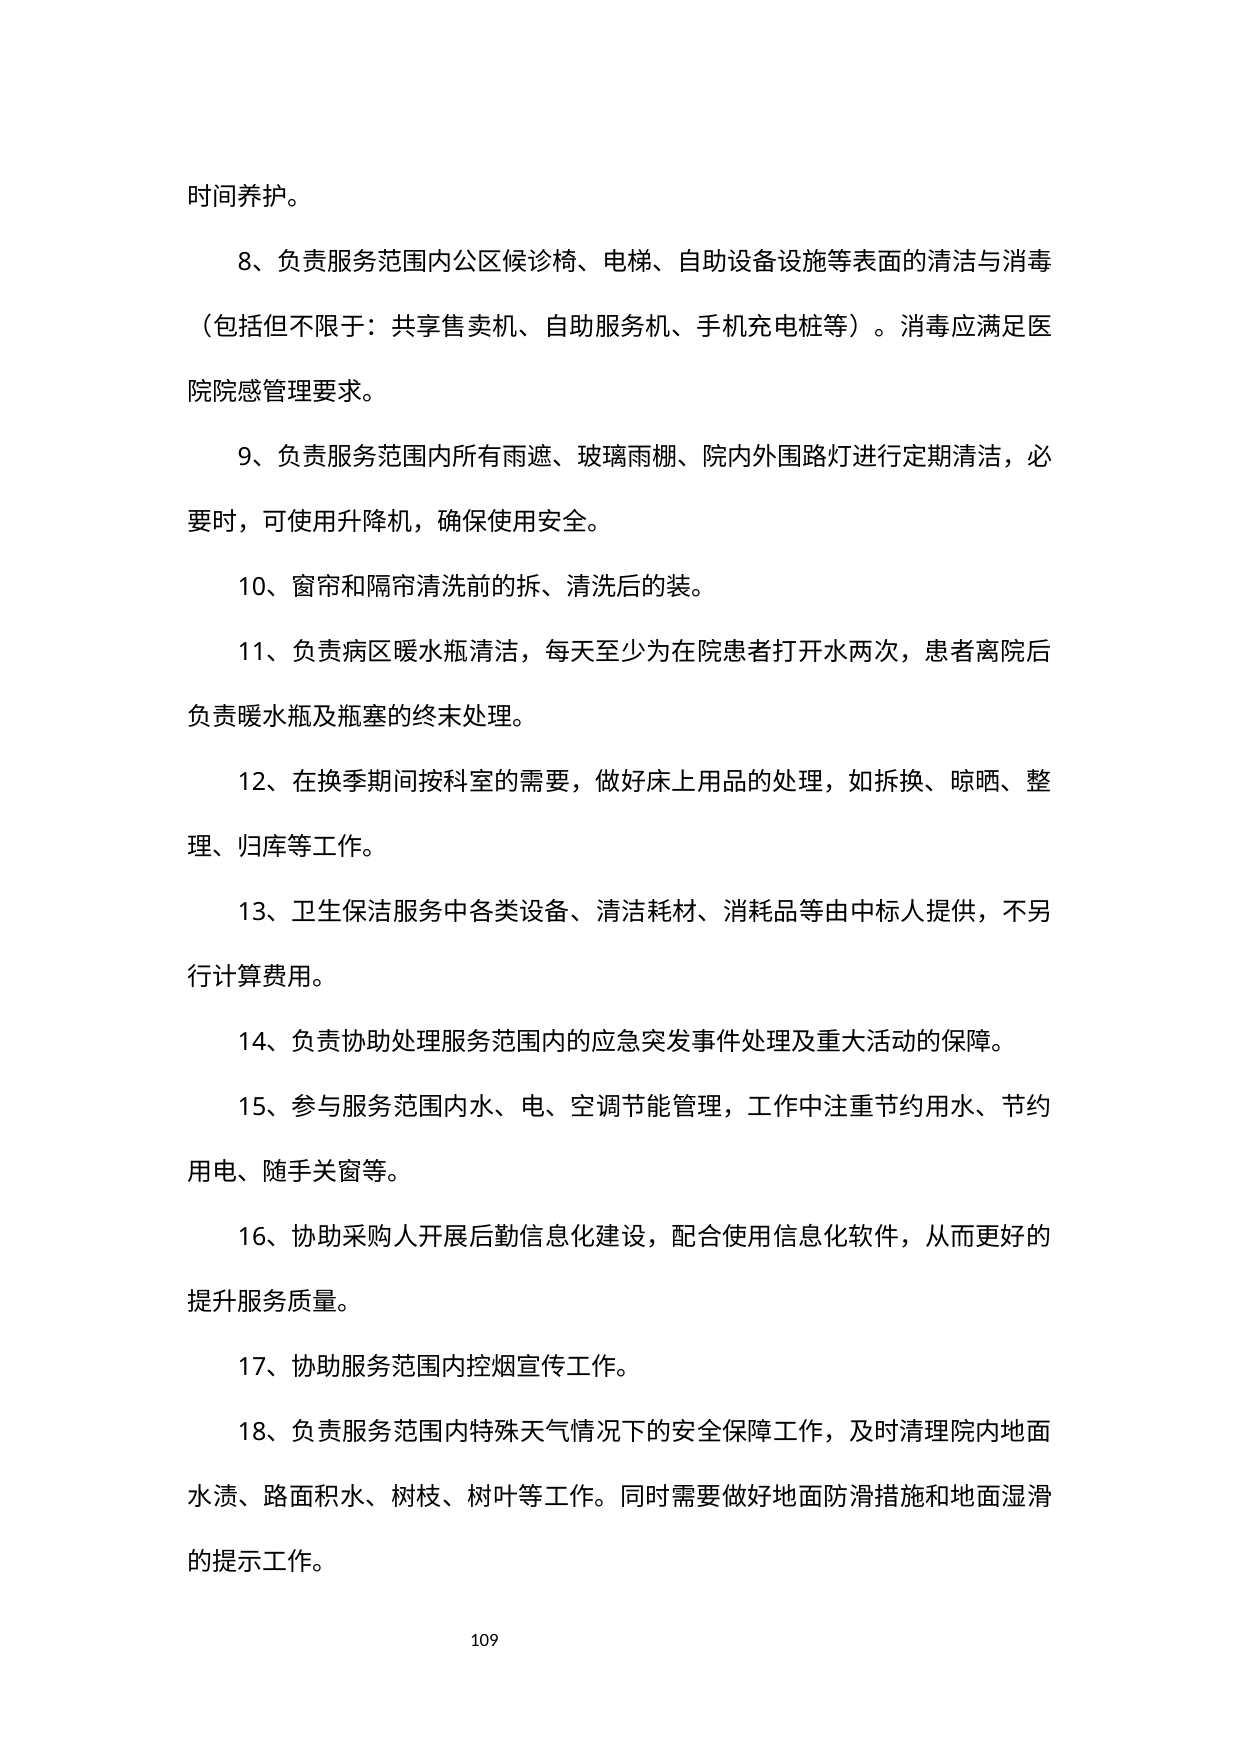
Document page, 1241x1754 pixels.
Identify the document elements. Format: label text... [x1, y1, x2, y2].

text 10、窗帘和隔帘清洗前的拆、清洗后的装。 [187, 552, 1053, 617]
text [187, 162, 1053, 227]
text 18、负责服务范围内特殊天气情况下的安全保障工作，及时清理院内地面水渍、路面积水、树枝、树叶等工作。同时需要做好地面防滑措施和地面湿滑的提示工作。 [187, 1397, 1053, 1592]
text 17、协助服务范围内控烟宣传工作。 [187, 1332, 1053, 1397]
text 9、负责服务范围内所有雨遮、玻璃雨棚、院内外围路灯进行定期清洁，必要时，可使用升降机，确保使用安全。 [187, 422, 1053, 552]
text 13、卫生保洁服务中各类设备、清洁耗材、消耗品等由中标人提供，不另行计算费用。 [187, 877, 1053, 1007]
text 16、协助采购人开展后勤信息化建设，配合使用信息化软件，从而更好的提升服务质量。 [187, 1202, 1053, 1332]
text 15、参与服务范围内水、电、空调节能管理，工作中注重节约用水、节约用电、随手关窗等。 [187, 1072, 1053, 1202]
text 11、负责病区暖水瓶清洁，每天至少为在院患者打开水两次，患者离院后负责暖水瓶及瓶塞的终末处理。 [187, 617, 1053, 747]
text 12、在换季期间按科室的需要，做好床上用品的处理，如拆换、晾晒、整理、归库等工作。 [187, 747, 1053, 877]
text 14、负责协助处理服务范围内的应急突发事件处理及重大活动的保障。 [187, 1007, 1053, 1072]
text 8、负责服务范围内公区候诊椅、电梯、自助设备设施等表面的清洁与消毒（包括但不限于：共享售卖机、自助服务机、手机充电桩等）。消毒应满足医院院感管理要求。 [187, 227, 1053, 422]
